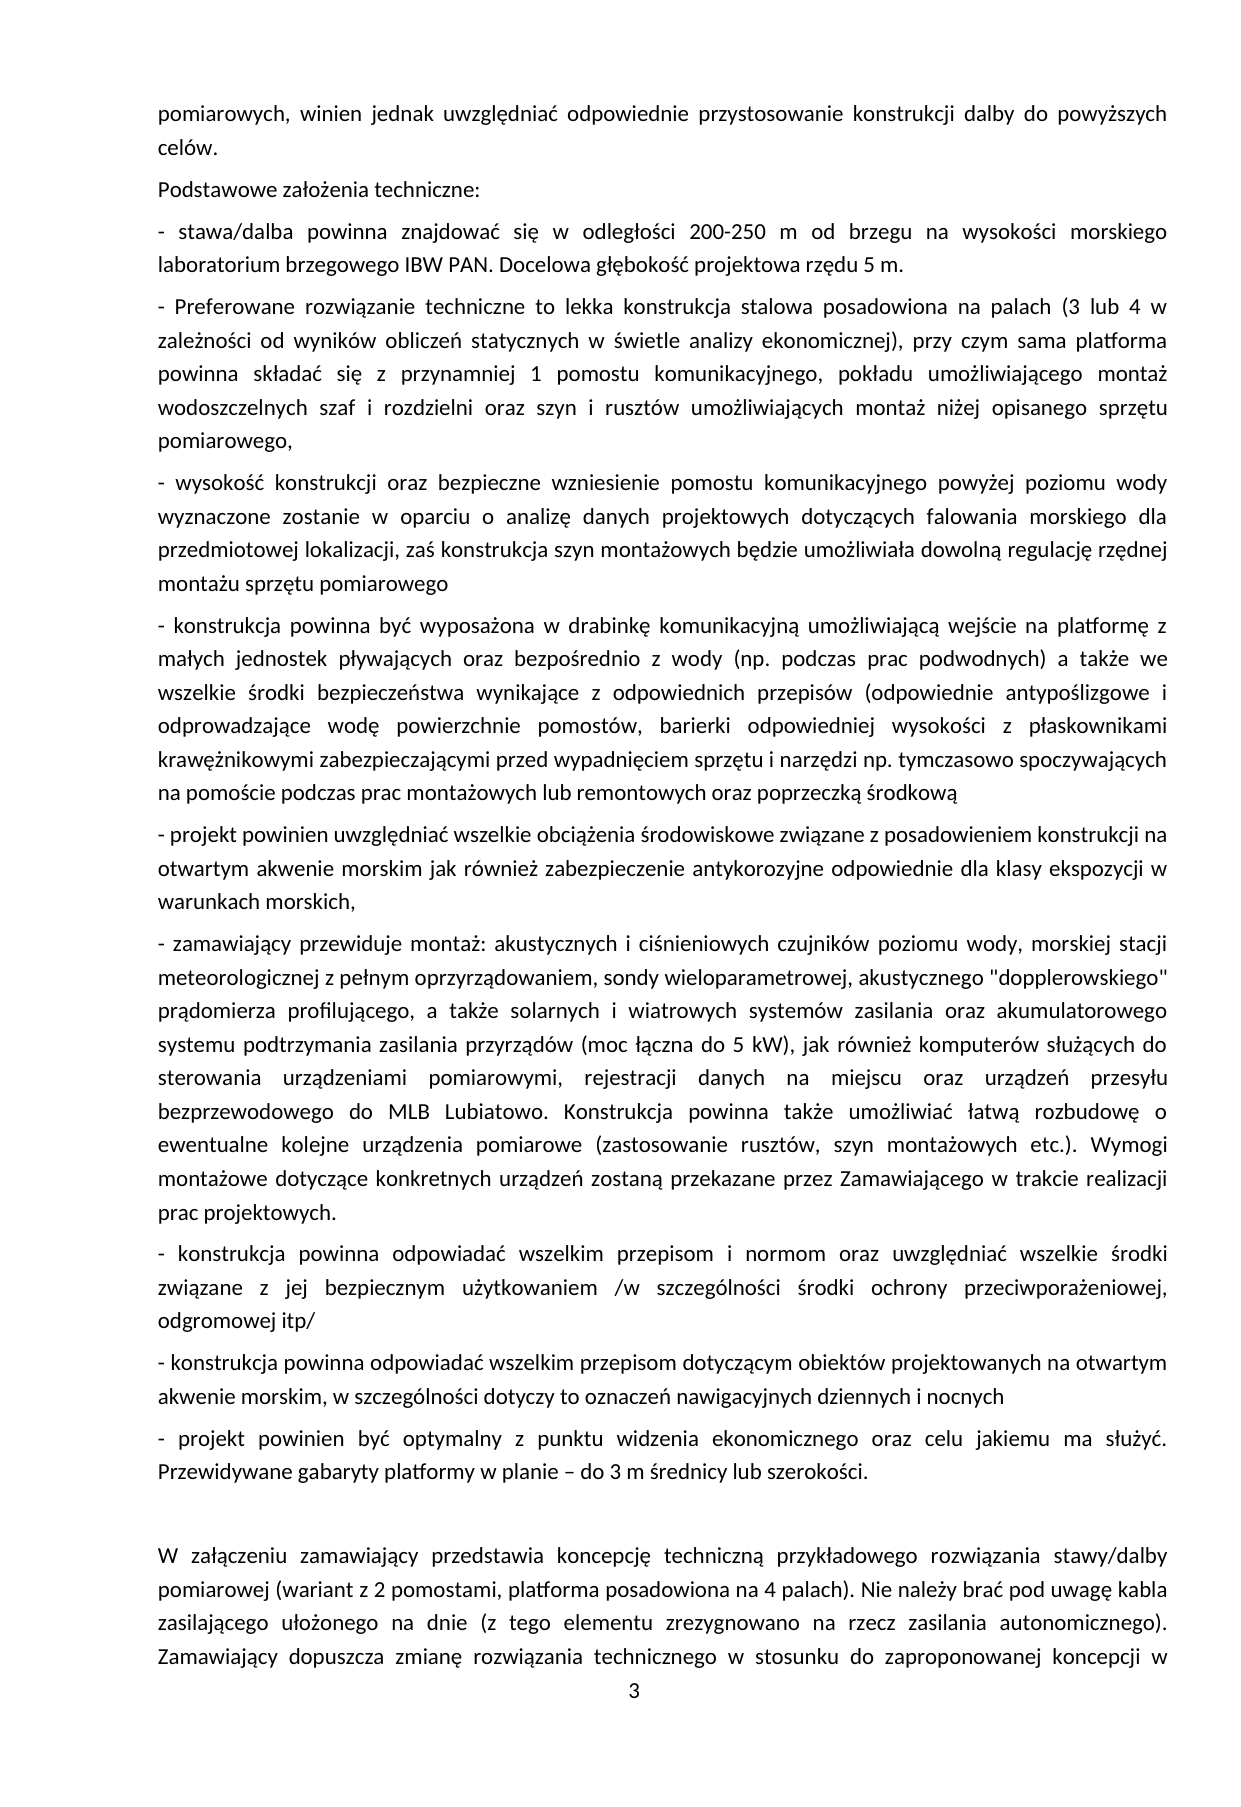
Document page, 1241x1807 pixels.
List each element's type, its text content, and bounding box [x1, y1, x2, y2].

text - Preferowane rozwiązanie techniczne to lekka konstrukcja stalowa posadowiona na palach (3 lub 4 w zależności od wyników obliczeń statycznych w świetle analizy ekonomicznej), przy czym sama platforma powinna składać się z przynamniej 1 pomostu komunikacyjnego, pokładu umożliwiającego montaż wodoszczelnych szaf i rozdzielni oraz szyn i rusztów umożliwiających montaż niżej opisanego sprzętu pomiarowego, [158, 292, 1169, 454]
text - projekt powinien uwzględniać wszelkie obciążenia środowiskowe związane z posadowieniem konstrukcji na otwartym akwenie morskim jak również zabezpieczenie antykorozyjne odpowiednie dla klasy ekspozycji w warunkach morskich, [158, 820, 1169, 915]
text Podstawowe założenia techniczne: [158, 175, 1169, 203]
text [158, 99, 1169, 161]
text - konstrukcja powinna być wyposażona w drabinkę komunikacyjną umożliwiającą wejście na platformę z małych jednostek pływających oraz bezpośrednio z wody (np. podczas prac podwodnych) a także we wszelkie środki bezpieczeństwa wynikające z odpowiednich przepisów (odpowiednie antypoślizgowe i odprowadzające wodę powierzchnie pomostów, barierki odpowiedniej wysokości z płaskownikami krawężnikowymi zabezpieczającymi przed wypadnięciem sprzętu i narzędzi np. tymczasowo spoczywających na pomoście podczas prac montażowych lub remontowych oraz poprzeczką środkową [158, 611, 1169, 806]
text - wysokość konstrukcji oraz bezpieczne wzniesienie pomostu komunikacyjnego powyżej poziomu wody wyznaczone zostanie w oparciu o analizę danych projektowych dotyczących falowania morskiego dla przedmiotowej lokalizacji, zaś konstrukcja szyn montażowych będzie umożliwiała dowolną regulację rzędnej montażu sprzętu pomiarowego [158, 468, 1169, 597]
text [158, 1541, 1169, 1670]
text - stawa/dalba powinna znajdować się w odległości 200-250 m od brzegu na wysokości morskiego laboratorium brzegowego IBW PAN. Docelowa głębokość projektowa rzędu 5 m. [158, 217, 1169, 278]
text - projekt powinien być optymalny z punktu widzenia ekonomicznego oraz celu jakiemu ma służyć. Przewidywane gabaryty platformy w planie – do 3 m średnicy lub szerokości. [158, 1424, 1169, 1485]
text - konstrukcja powinna odpowiadać wszelkim przepisom dotyczącym obiektów projektowanych na otwartym akwenie morskim, w szczególności dotyczy to oznaczeń nawigacyjnych dziennych i nocnych [158, 1348, 1169, 1410]
text - zamawiający przewiduje montaż: akustycznych i ciśnieniowych czujników poziomu wody, morskiej stacji meteorologicznej z pełnym oprzyrządowaniem, sondy wieloparametrowej, akustycznego "dopplerowskiego" prądomierza profilującego, a także solarnych i wiatrowych systemów zasilania oraz akumulatorowego systemu podtrzymania zasilania przyrządów (moc łączna do 5 kW), jak również komputerów służących do sterowania urządzeniami pomiarowymi, rejestracji danych na miejscu oraz urządzeń przesyłu bezprzewodowego do MLB Lubiatowo. Konstrukcja powinna także umożliwiać łatwą rozbudowę o ewentualne kolejne urządzenia pomiarowe (zastosowanie rusztów, szyn montażowych etc.). Wymogi montażowe dotyczące konkretnych urządzeń zostaną przekazane przez Zamawiającego w trakcie realizacji prac projektowych. [158, 929, 1169, 1226]
text - konstrukcja powinna odpowiadać wszelkim przepisom i normom oraz uwzględniać wszelkie środki związane z jej bezpiecznym użytkowaniem /w szczególności środki ochrony przeciwporażeniowej, odgromowej itp/ [158, 1239, 1169, 1334]
